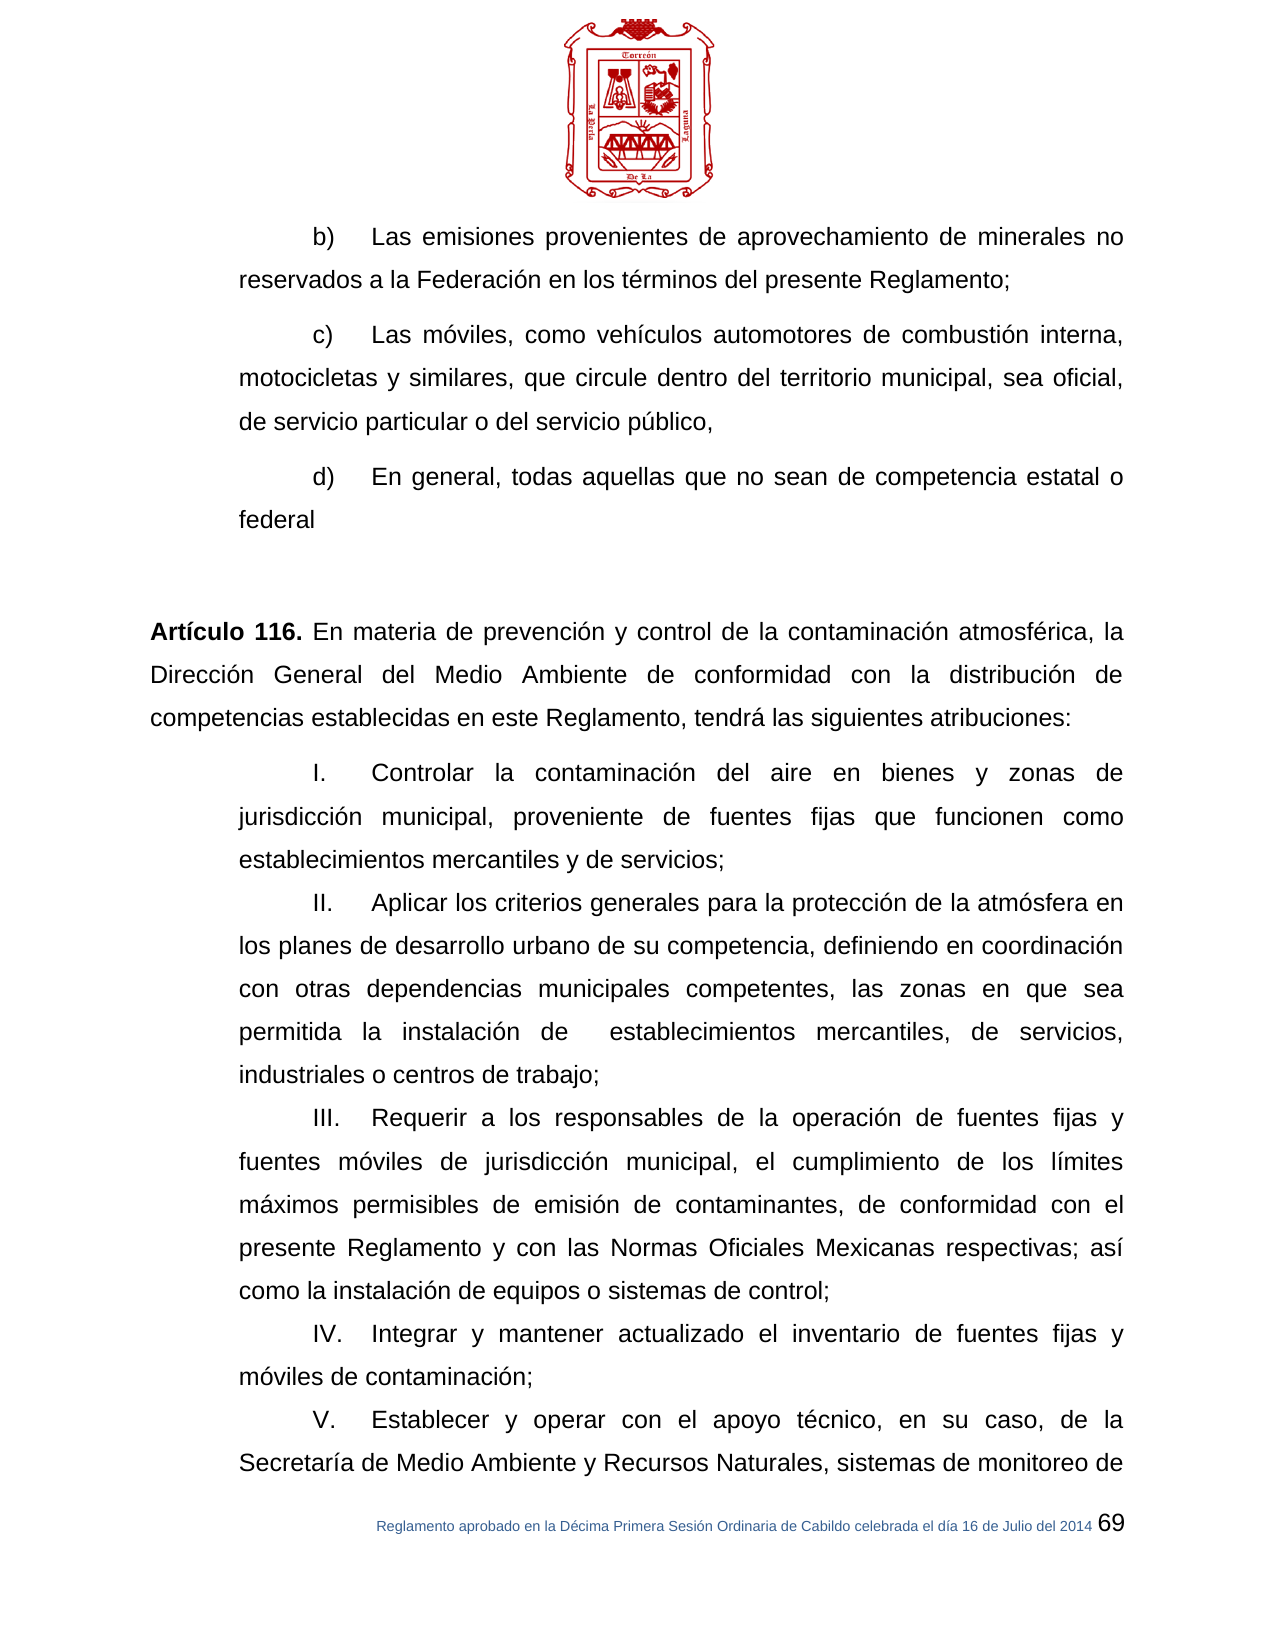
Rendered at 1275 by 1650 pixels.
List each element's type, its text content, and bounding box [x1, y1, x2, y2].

list Las emisiones provenientes de aprovechamiento de minerales no reservados a la Federación en los términos del presente Reglamento; [239, 222, 1125, 293]
picture [540, 13, 735, 203]
list En general, todas aquellas que no sean de competencia estatal o federal [239, 462, 1125, 534]
list Integrar y mantener actualizado el inventario de fuentes fijas y móviles de contaminación; [239, 1319, 1125, 1391]
list Controlar la contaminación del aire en bienes y zonas de jurisdicción municipal, proveniente de fuentes fijas que funcionen como establecimientos mercantiles y de servicios; [239, 758, 1125, 873]
list Las móviles, como vehículos automotores de combustión interna, motocicletas y similares, que circule dentro del territorio municipal, sea oficial, de servicio particular o del servicio público, [239, 320, 1125, 435]
list Requerir a los responsables de la operación de fuentes fijas y fuentes móviles de jurisdicción municipal, el cumplimiento de los límites máximos permisibles de emisión de contaminantes, de conformidad con el presente Reglamento y con las Normas Oficiales Mexicanas respectivas; así como la instalación de equipos o sistemas de control; [239, 1103, 1125, 1305]
list Aplicar los criterios generales para la protección de la atmósfera en los planes de desarrollo urbano de su competencia, definiendo en coordinación con otras dependencias municipales competentes, las zonas en que sea permitida la instalación de establecimientos mercantiles, de servicios, industriales o centros de trabajo; [239, 888, 1125, 1089]
text Artículo 116. En materia de prevención y control de la contaminación atmosférica, la Dirección General del Medio Ambiente de conformidad con la distribución de competencias establecidas en este Reglamento, tendrá las siguientes atribuciones: [150, 617, 1125, 732]
